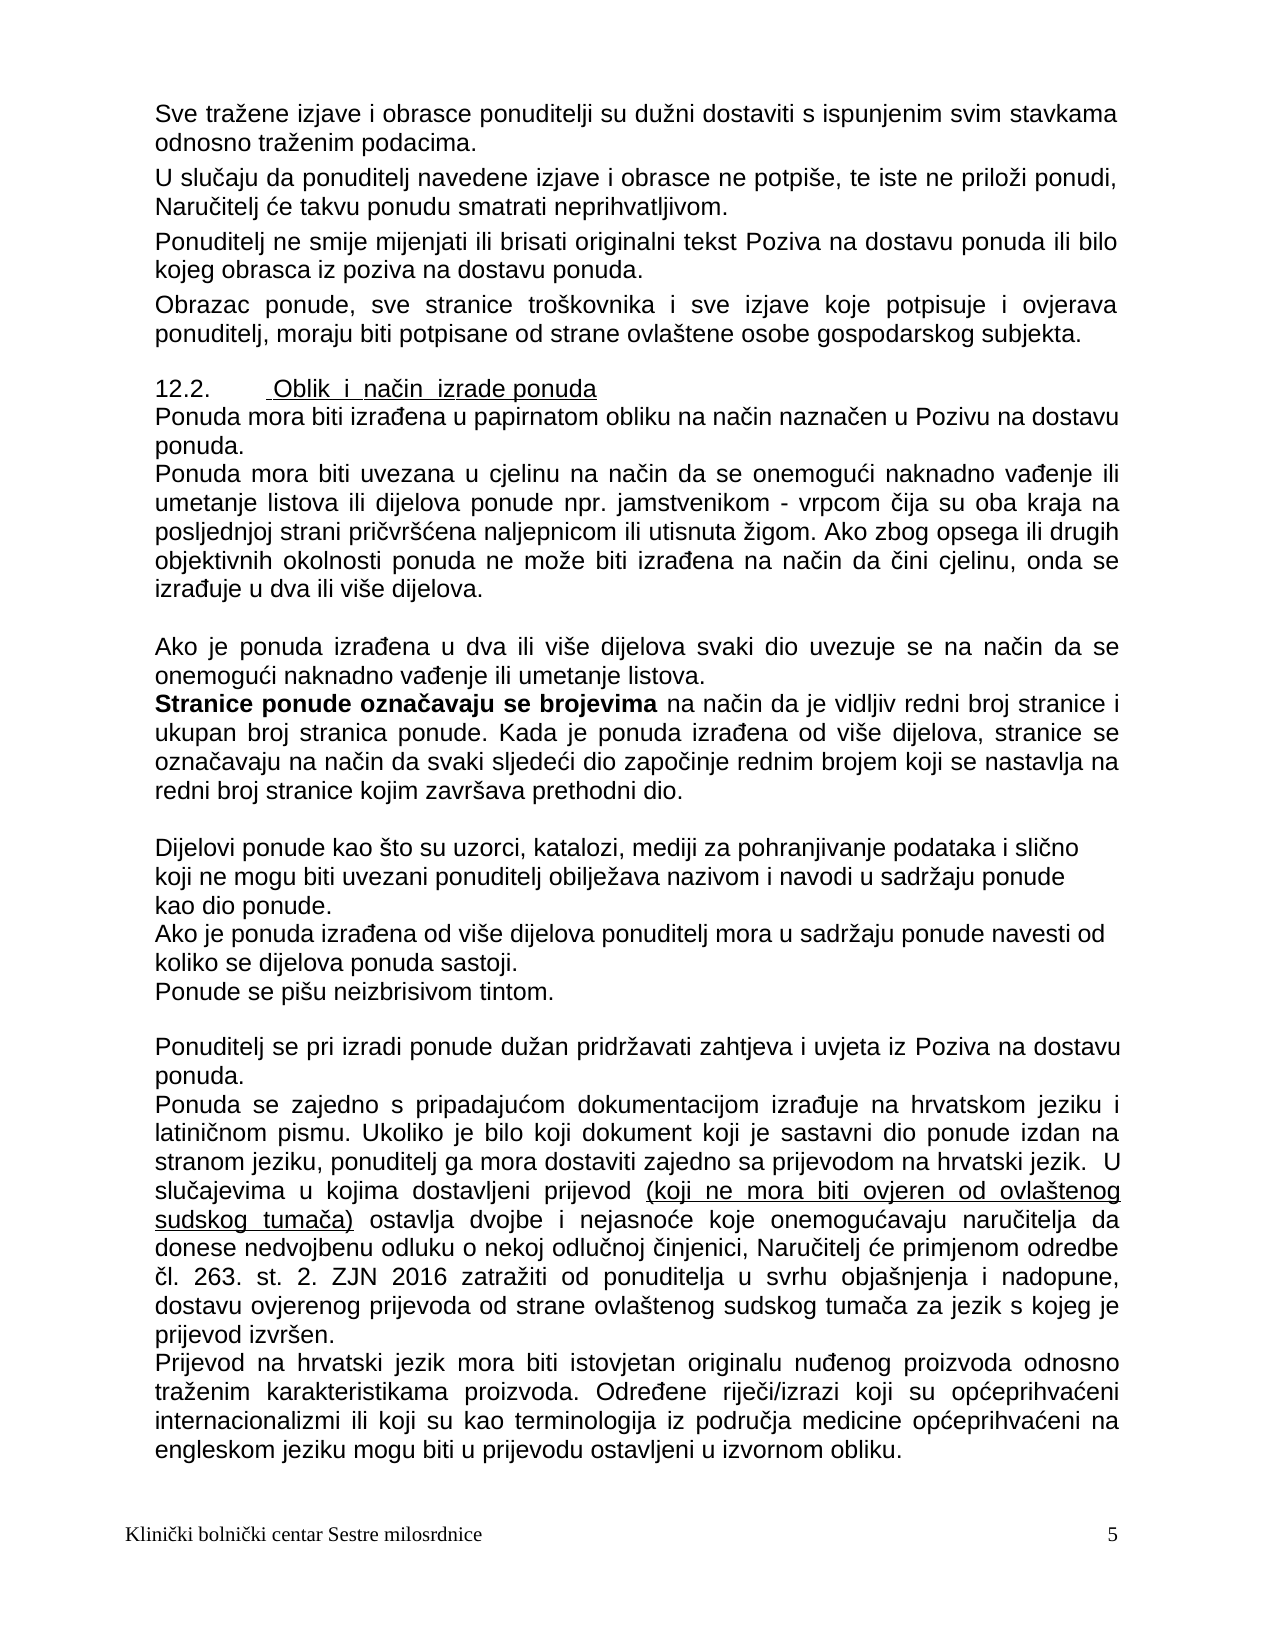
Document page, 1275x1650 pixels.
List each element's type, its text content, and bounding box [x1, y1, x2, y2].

text Ponude se pišu neizbrisivom tintom. [154, 977, 1121, 1006]
text 12.2. Oblik i način izrade ponuda [154, 375, 1121, 402]
text koliko se dijelova ponuda sastoji. [154, 948, 1121, 977]
text U slučaju da ponuditelj navedene izjave i obrasce ne potpiše, te iste ne priloži ponudi, Naručitelj će takvu ponudu smatrati neprihvatljivom. [154, 163, 1121, 220]
text Sve tražene izjave i obrasce ponuditelji su dužni dostaviti s ispunjenim svim stavkama odnosno traženim podacima. [154, 99, 1121, 157]
text Prijevod na hrvatski jezik mora biti istovjetan originalu nuđenog proizvoda odnosno traženim karakteristikama proizvoda. Određene riječi/izrazi koji su općeprihvaćeni internacionalizmi ili koji su kao terminologija iz područja medicine općeprihvaćeni na engleskom jeziku mogu biti u prijevodu ostavljeni u izvornom obliku. [154, 1348, 1121, 1463]
text Stranice ponude označavaju se brojevima na način da je vidljiv redni broj stranice i ukupan broj stranica ponude. Kada je ponuda izrađena od više dijelova, stranice se označavaju na način da svaki sljedeći dio započinje rednim brojem koji se nastavlja na redni broj stranice kojim završava prethodni dio. [154, 689, 1121, 804]
text Ponuda mora biti izrađena u papirnatom obliku na način naznačen u Pozivu na dostavu ponuda. [154, 402, 1121, 459]
text koji ne mogu biti uvezani ponuditelj obilježava nazivom i navodi u sadržaju ponude [154, 862, 1121, 891]
text ponuditelj, moraju biti potpisane od strane ovlaštene osobe gospodarskog subjekta. [154, 319, 1121, 348]
text kao dio ponude. [154, 891, 1121, 919]
text Ponuda mora biti uvezana u cjelinu na način da se onemogući naknadno vađenje ili umetanje listova ili dijelova ponude npr. jamstvenikom - vrpcom čija su oba kraja na posljednjoj strani pričvršćena naljepnicom ili utisnuta žigom. Ako zbog opsega ili drugih objektivnih okolnosti ponuda ne može biti izrađena na način da čini cjelinu, onda se izrađuje u dva ili više dijelova. [154, 459, 1121, 603]
text Ponuditelj ne smije mijenjati ili brisati originalni tekst Poziva na dostavu ponuda ili bilo kojeg obrasca iz poziva na dostavu ponuda. [154, 227, 1121, 284]
text Dijelovi ponude kao što su uzorci, katalozi, mediji za pohranjivanje podataka i slično [154, 833, 1121, 862]
text Ako je ponuda izrađena u dva ili više dijelova svaki dio uvezuje se na način da se onemogući naknadno vađenje ili umetanje listova. [154, 632, 1121, 689]
text Ponuda se zajedno s pripadajućom dokumentacijom izrađuje na hrvatskom jeziku i latiničnom pismu. Ukoliko je bilo koji dokument koji je sastavni dio ponude izdan na stranom jeziku, ponuditelj ga mora dostaviti zajedno sa prijevodom na hrvatski jezik. U slučajevima u kojima dostavljeni prijevod (koji ne mora biti ovjeren od ovlaštenog sudskog tumača) ostavlja dvojbe i nejasnoće koje onemogućavaju naručitelja da donese nedvojbenu odluku o nekoj odlučnoj činjenici, Naručitelj će primjenom odredbe čl. 263. st. 2. ZJN 2016 zatražiti od ponuditelja u svrhu objašnjenja i nadopune, dostavu ovjerenog prijevoda od strane ovlaštenog sudskog tumača za jezik s kojeg je prijevod izvršen. [154, 1089, 1121, 1348]
text Obrazac ponude, sve stranice troškovnika i sve izjave koje potpisuje i ovjerava [154, 290, 1121, 319]
text Ako je ponuda izrađena od više dijelova ponuditelj mora u sadržaju ponude navesti od [154, 919, 1121, 948]
text Ponuditelj se pri izradi ponude dužan pridržavati zahtjeva i uvjeta iz Poziva na dostavu ponuda. [154, 1032, 1121, 1089]
